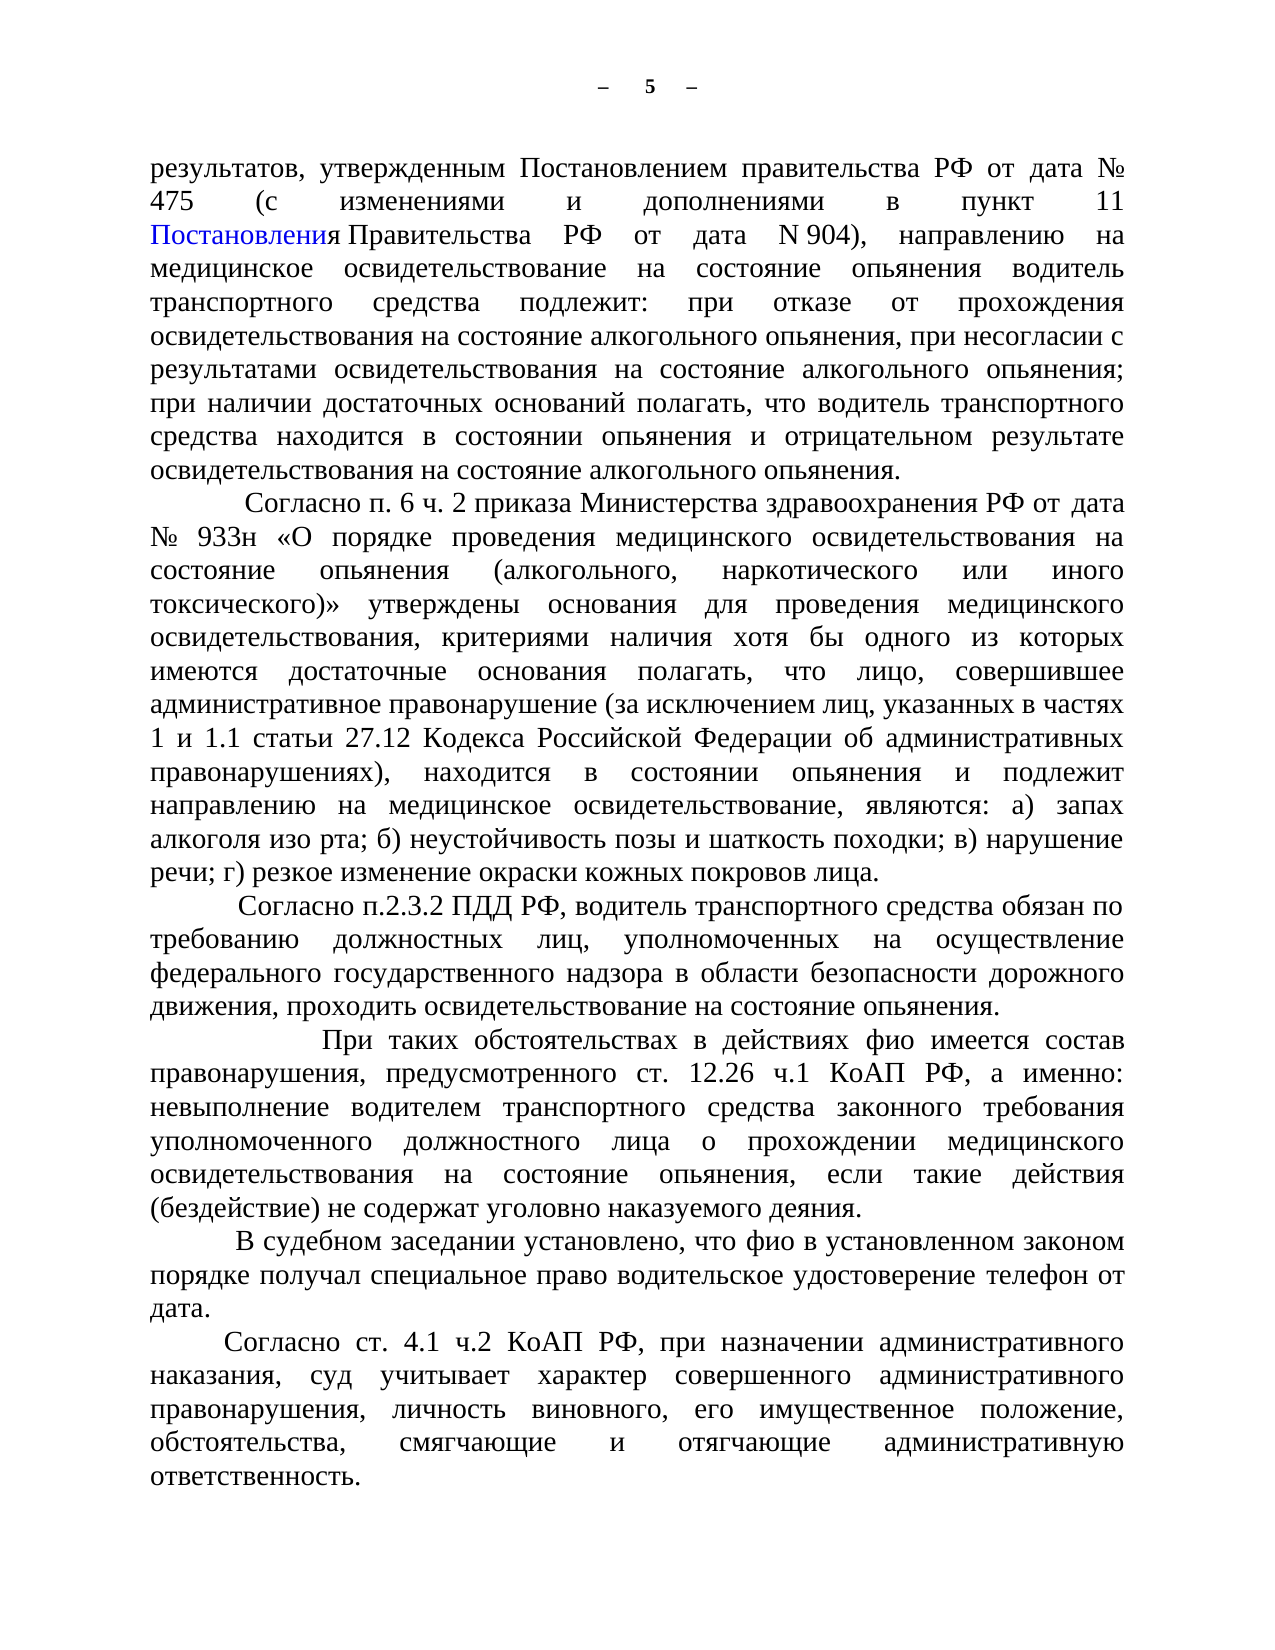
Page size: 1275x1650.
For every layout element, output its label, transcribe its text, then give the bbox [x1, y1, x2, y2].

text Согласно п. 6 ч. 2 приказа Министерства здравоохранения РФ от дата № 933н «О порядке проведения медицинского освидетельствования на состояние опьянения (алкогольного, наркотического или иного токсического)» утверждены основания для проведения медицинского освидетельствования, критериями наличия хотя бы одного из которых имеются достаточные основания полагать, что лицо, совершившее административное правонарушение (за исключением лиц, указанных в частях 1 и 1.1 статьи 27.12 Кодекса Российской Федерации об административных правонарушениях), находится в состоянии опьянения и подлежит направлению на медицинское освидетельствование, являются: а) запах алкоголя изо рта; б) неустойчивость позы и шаткость походки; в) нарушение речи; г) резкое изменение окраски кожных покровов лица. [150, 485, 1125, 888]
text Согласно ст. 4.1 ч.2 КоАП РФ, при назначении административного наказания, суд учитывает характер совершенного административного правонарушения, личность виновного, его имущественное положение, обстоятельства, смягчающие и отягчающие административную ответственность. [150, 1324, 1125, 1492]
text При таких обстоятельствах в действиях фио имеется состав правонарушения, предусмотренного ст. 12.26 ч.1 КоАП РФ, а именно: невыполнение водителем транспортного средства законного требования уполномоченного должностного лица о прохождении медицинского освидетельствования на состояние опьянения, если такие действия (бездействие) не содержат уголовно наказуемого деяния. [150, 1022, 1125, 1223]
text Согласно п.2.3.2 ПДД РФ, водитель транспортного средства обязан по требованию должностных лиц, уполномоченных на осуществление федерального государственного надзора в области безопасности дорожного движения, проходить освидетельствование на состояние опьянения. [150, 888, 1125, 1022]
text В судебном заседании установлено, что фио в установленном законом порядке получал специальное право водительское удостоверение телефон от дата. [150, 1223, 1125, 1324]
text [150, 150, 1125, 485]
